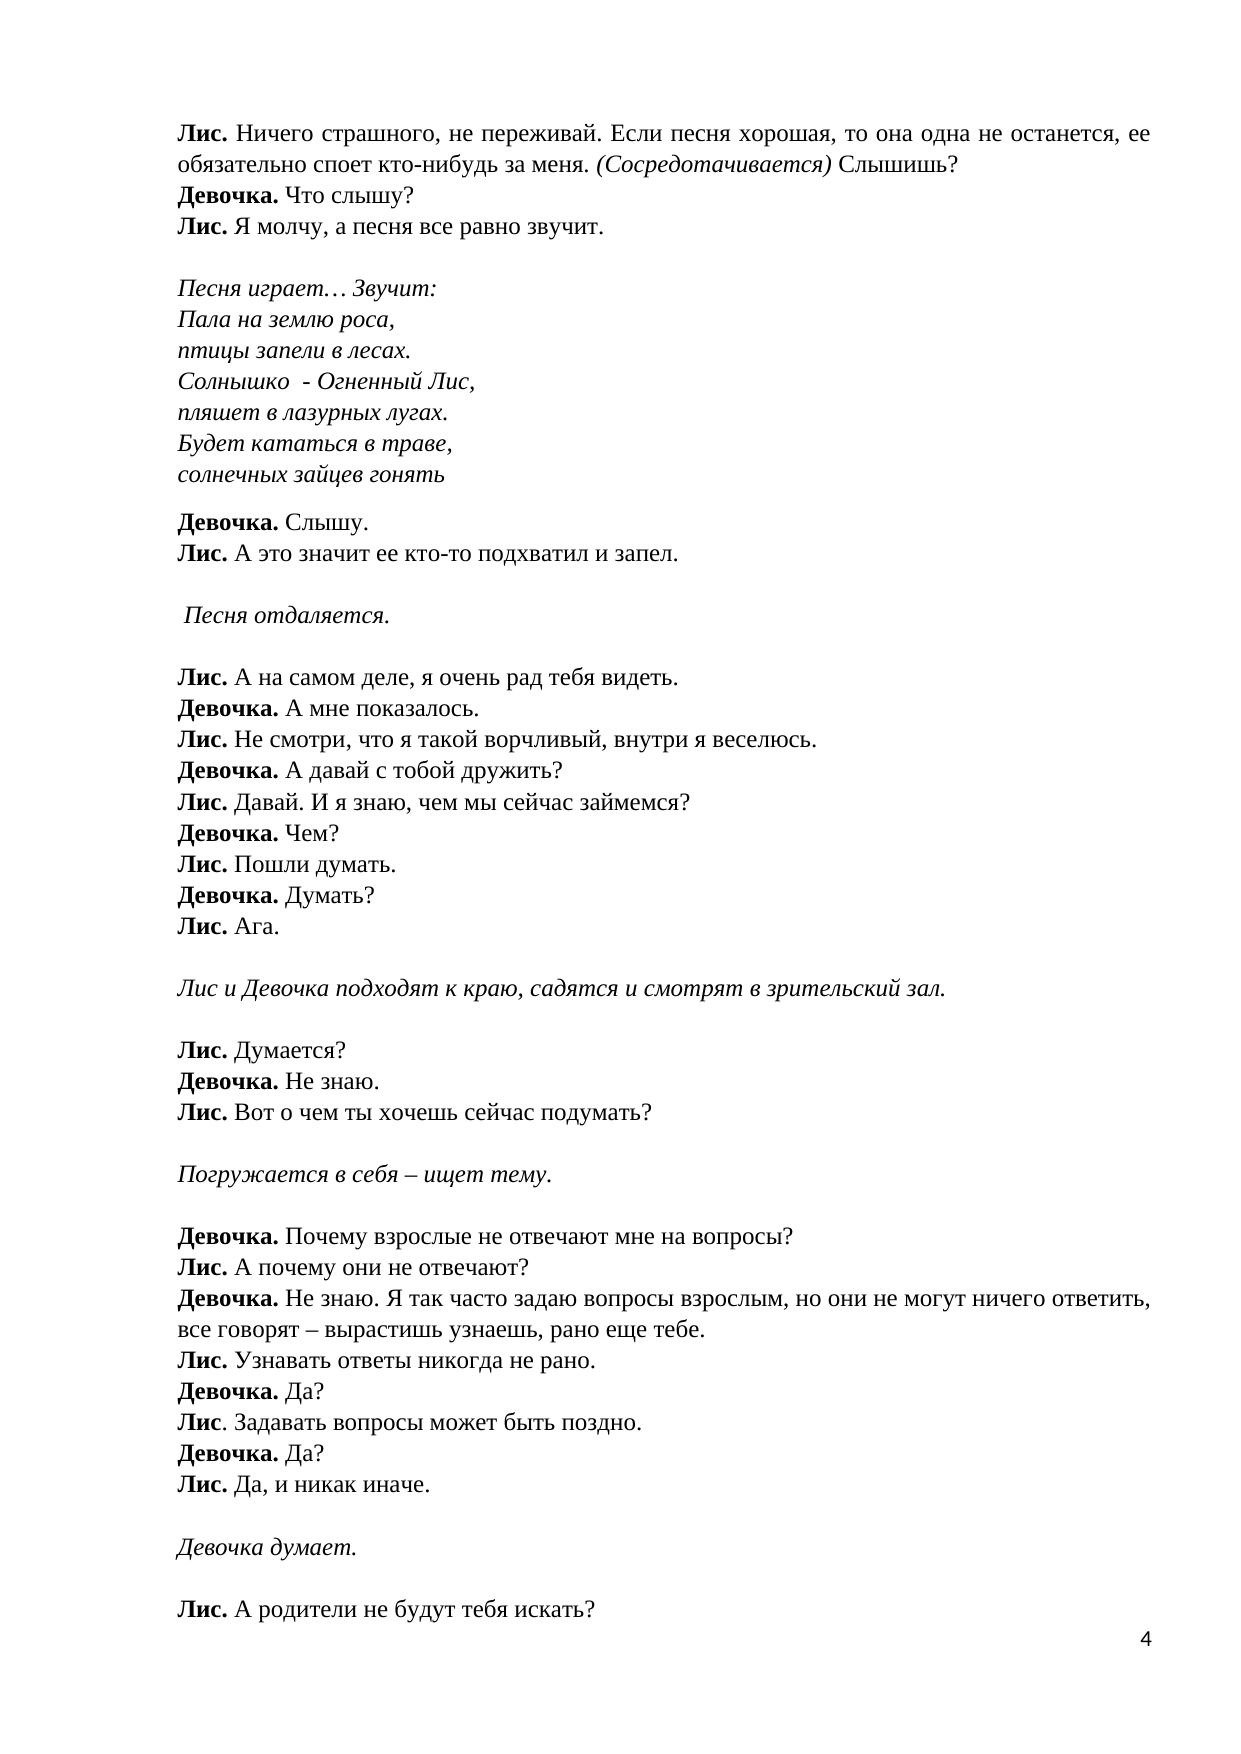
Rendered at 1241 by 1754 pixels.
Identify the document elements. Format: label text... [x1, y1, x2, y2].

text Песня отдаляется. [177, 600, 1152, 629]
text Лис. Ага. [177, 911, 1152, 939]
text Лис. Давай. И я знаю, чем мы сейчас займемся? [177, 787, 1152, 815]
text Девочка. А давай с тобой дружить? [177, 756, 1152, 784]
text Девочка. Что слышу? [177, 180, 1152, 209]
text Девочка думает. [177, 1532, 1152, 1560]
text Лис. Узнавать ответы никогда не рано. [177, 1345, 1152, 1374]
text Девочка. Не знаю. Я так часто задаю вопросы взрослым, но они не могут ничего ответить, все говорят – вырастишь узнаешь, рано еще тебе. [177, 1283, 1152, 1343]
text Девочка. А мне показалось. [177, 693, 1152, 722]
text Песня играет… Звучит: [177, 273, 1152, 302]
text Лис. Не смотри, что я такой ворчливый, внутри я веселюсь. [177, 724, 1152, 753]
text Пала на землю роса, птицы запели в лесах. Солнышко - Огненный Лис, пляшет в лазурных лугах. Будет кататься в траве, солнечных зайцев гонять [177, 304, 1152, 488]
text Девочка. Не знаю. [177, 1066, 1152, 1095]
text Девочка. Да? [177, 1438, 1152, 1467]
text Лис. Да, и никак иначе. [177, 1469, 1152, 1498]
text Лис. Пошли думать. [177, 849, 1152, 877]
text Лис. А это значит ее кто-то подхватил и запел. [177, 538, 1152, 567]
text Лис. А родители не будут тебя искать? [177, 1594, 1152, 1622]
text Девочка. Слышу. [177, 507, 1152, 536]
text Девочка. Думать? [177, 880, 1152, 908]
text Лис. А почему они не отвечают? [177, 1252, 1152, 1281]
text Лис и Девочка подходят к краю, садятся и смотрят в зрительский зал. [177, 973, 1152, 1002]
text Лис. Я молчу, а песня все равно звучит. [177, 211, 1152, 240]
text Лис. А на самом деле, я очень рад тебя видеть. [177, 662, 1152, 691]
text Лис. Ничего страшного, не переживай. Если песня хорошая, то она одна не останется, ее обязательно споет кто-нибудь за меня. (Сосредотачивается) Слышишь? [177, 118, 1152, 178]
text Лис. Думается? [177, 1035, 1152, 1064]
text Девочка. Чем? [177, 818, 1152, 846]
text Девочка. Да? [177, 1376, 1152, 1405]
text Лис. Задавать вопросы может быть поздно. [177, 1407, 1152, 1436]
text Девочка. Почему взрослые не отвечают мне на вопросы? [177, 1221, 1152, 1250]
text Лис. Вот о чем ты хочешь сейчас подумать? [177, 1097, 1152, 1126]
text Погружается в себя – ищет тему. [177, 1159, 1152, 1188]
